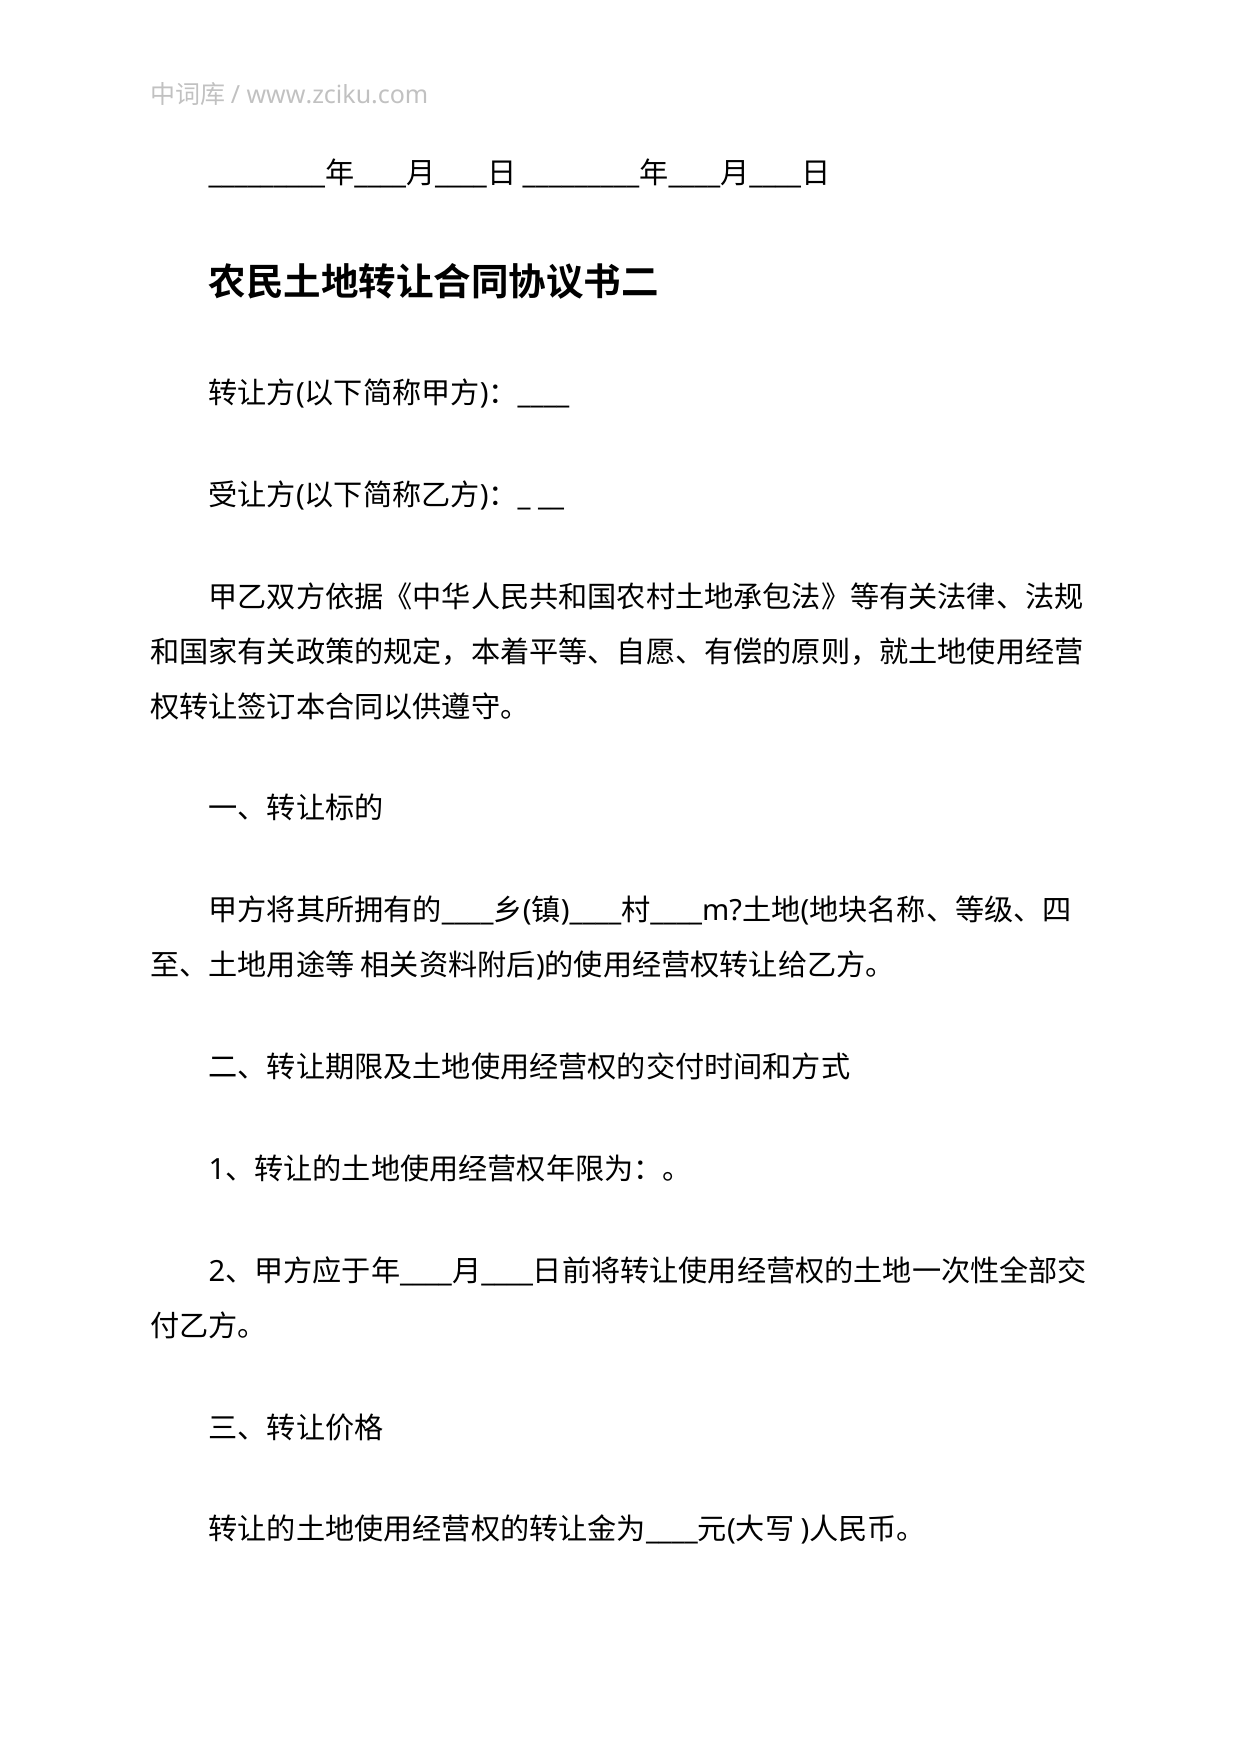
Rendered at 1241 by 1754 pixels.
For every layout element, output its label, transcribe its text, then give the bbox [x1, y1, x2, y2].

text 1、转让的土地使用经营权年限为：。 [150, 1145, 1090, 1188]
text 受让方(以下简称乙方)：_ __ [150, 471, 1090, 514]
text 转让方(以下简称甲方)：____ [150, 369, 1090, 412]
text 转让的土地使用经营权的转让金为____元(大写 )人民币。 [150, 1506, 1090, 1548]
text 农民土地转让合同协议书二 [150, 252, 1090, 306]
text 甲方将其所拥有的____乡(镇)____村____m?土地(地块名称、等级、四至、土地用途等 相关资料附后)的使用经营权转让给乙方。 [150, 887, 1090, 984]
text 一、转让标的 [150, 785, 1090, 827]
text _________年____月____日 _________年____月____日 [150, 150, 1090, 192]
text 2、甲方应于年____月____日前将转让使用经营权的土地一次性全部交付乙方。 [150, 1247, 1090, 1345]
text 三、转让价格 [150, 1404, 1090, 1446]
text 二、转让期限及土地使用经营权的交付时间和方式 [150, 1044, 1090, 1086]
text 甲乙双方依据《中华人民共和国农村土地承包法》等有关法律、法规和国家有关政策的规定，本着平等、自愿、有偿的原则，就土地使用经营权转让签订本合同以供遵守。 [150, 573, 1090, 725]
